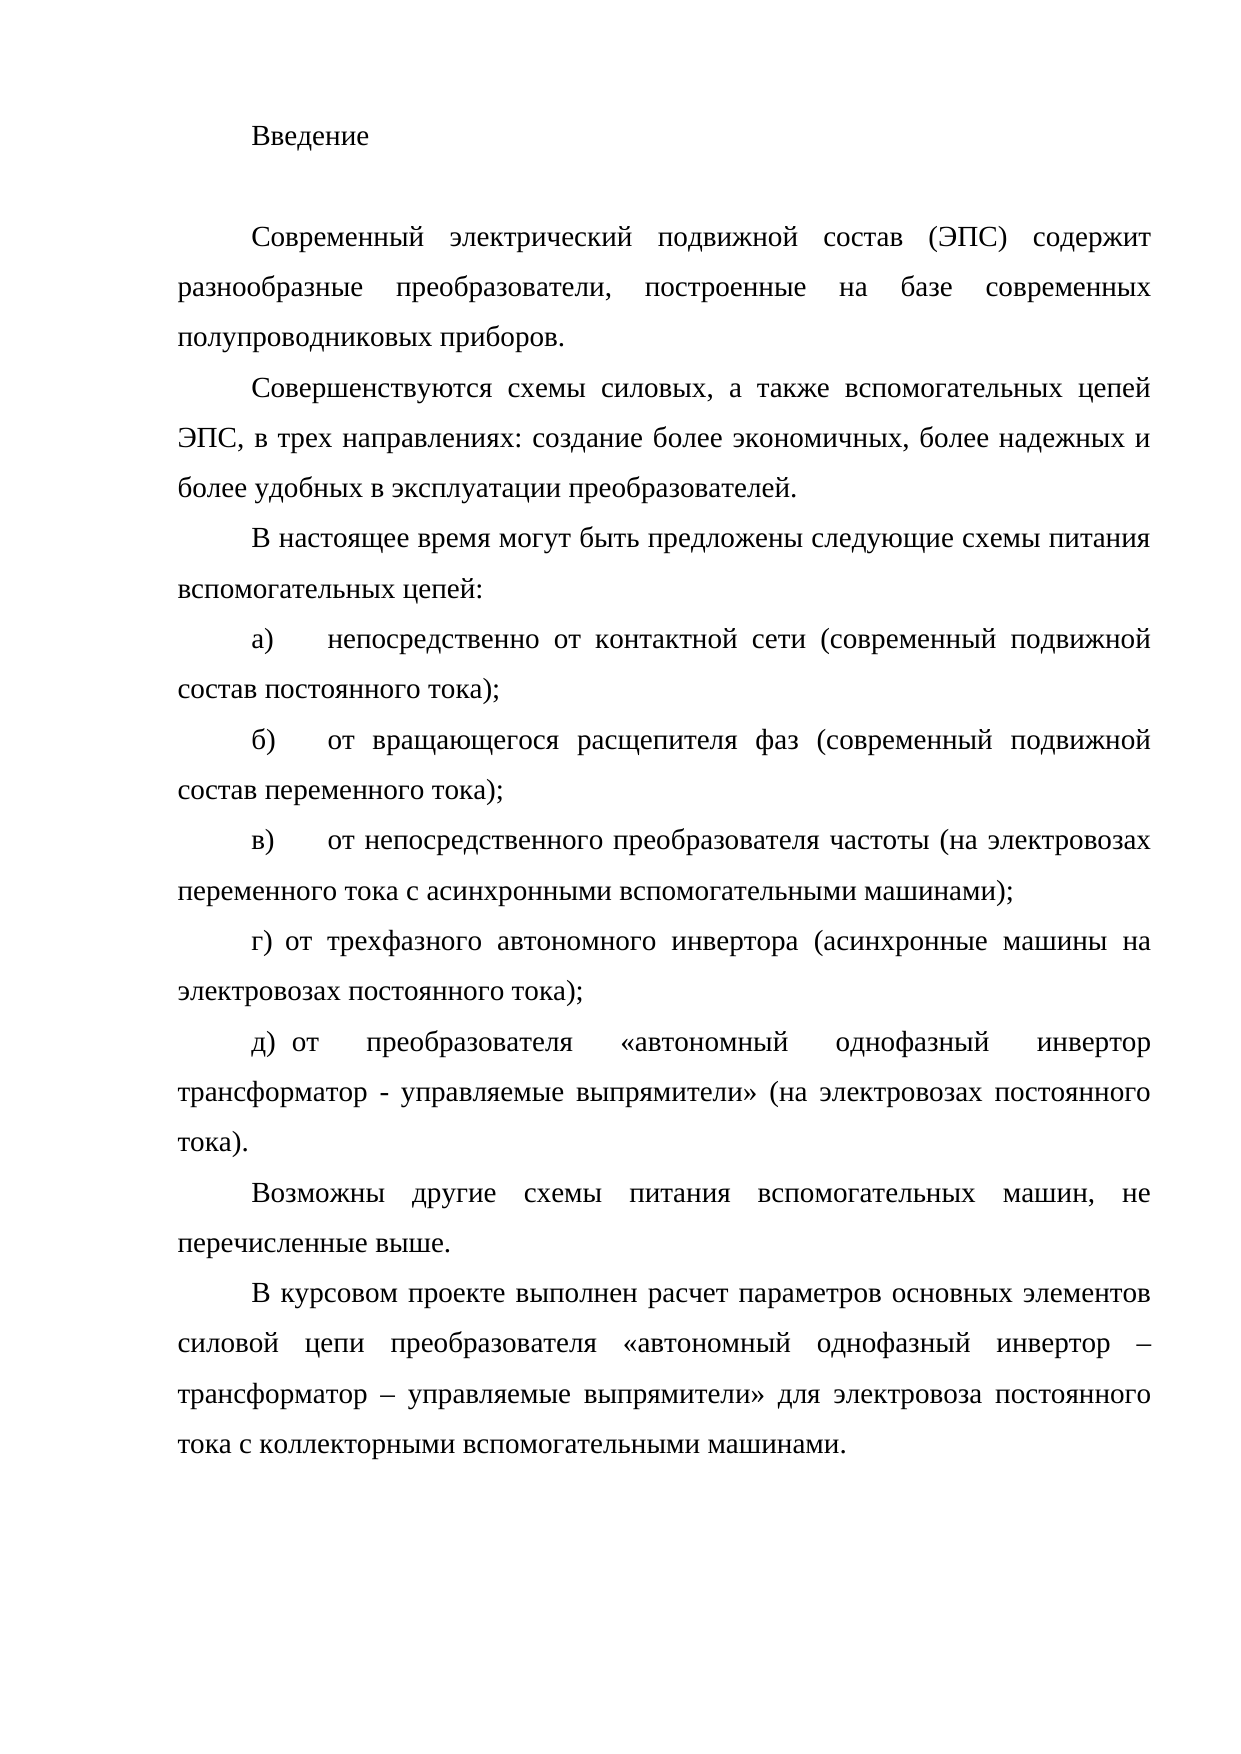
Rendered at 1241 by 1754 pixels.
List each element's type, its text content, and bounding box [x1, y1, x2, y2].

text в) от непосредственного преобразователя частоты (на электровозах переменного тока с асинхронными вспомогательными машинами); [177, 822, 1152, 906]
text г) от трехфазного автономного инвертора (асинхронные машины на электровозах постоянного тока); [177, 923, 1152, 1007]
text а) непосредственно от контактной сети (современный подвижной состав постоянного тока); [177, 621, 1152, 705]
text Современный электрический подвижной состав (ЭПС) содержит разнообразные преобразователи, построенные на базе современных полупроводниковых приборов. [177, 219, 1152, 353]
text д) от преобразователя «автономный однофазный инвертор трансформатор - управляемые выпрямители» (на электровозах постоянного тока). [177, 1024, 1152, 1158]
text Введение [177, 118, 1152, 152]
text б) от вращающегося расщепителя фаз (современный подвижной состав переменного тока); [177, 722, 1152, 806]
text Совершенствуются схемы силовых, а также вспомогательных цепей ЭПС, в трех направлениях: создание более экономичных, более надежных и более удобных в эксплуатации преобразователей. [177, 370, 1152, 504]
text В курсовом проекте выполнен расчет параметров основных элементов силовой цепи преобразователя «автономный однофазный инвертор – трансформатор – управляемые выпрямители» для электровоза постоянного тока с коллекторными вспомогательными машинами. [177, 1275, 1152, 1460]
text Возможны другие схемы питания вспомогательных машин, не перечисленные выше. [177, 1175, 1152, 1258]
text В настоящее время могут быть предложены следующие схемы питания вспомогательных цепей: [177, 521, 1152, 604]
